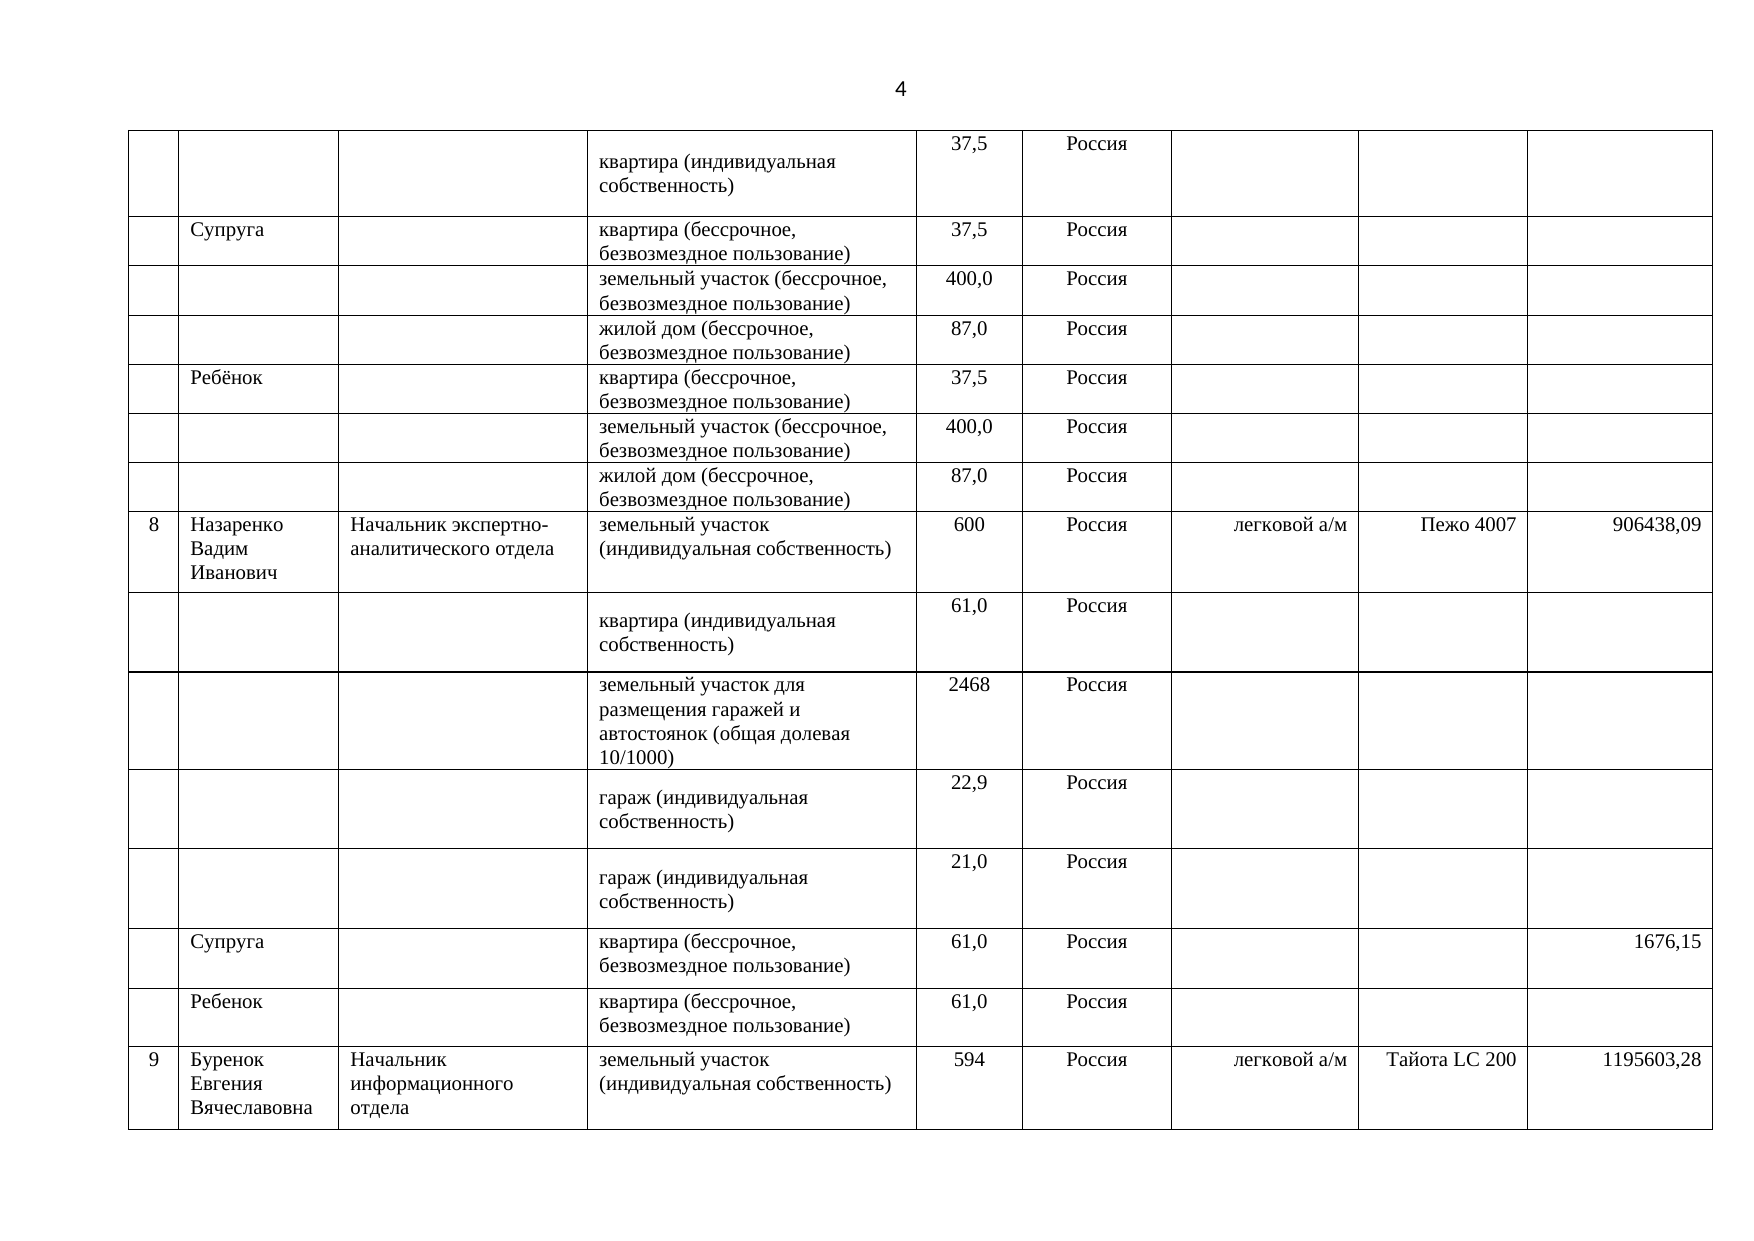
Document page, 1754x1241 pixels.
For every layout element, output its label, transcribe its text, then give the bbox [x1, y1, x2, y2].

table_cell Ребенок [179, 989, 338, 1046]
table_cell 37,5 [917, 131, 1022, 216]
table_cell 2468 [917, 673, 1022, 769]
table_cell Россия [1023, 266, 1171, 314]
table_cell [1172, 131, 1358, 216]
table_cell [1528, 673, 1712, 769]
table_cell [1528, 770, 1712, 848]
table_cell [339, 463, 587, 511]
table_cell [179, 414, 338, 462]
table_cell [339, 770, 587, 848]
table_cell [129, 593, 178, 671]
table_cell [129, 673, 178, 769]
table_cell 400,0 [917, 266, 1022, 314]
table_cell [1528, 593, 1712, 671]
table_cell квартира (индивидуальная собственность) [588, 593, 916, 671]
table_cell [129, 217, 178, 265]
table_cell земельный участок для размещения гаражей и автостоянок (общая долевая 10/1000) [588, 673, 916, 769]
table_cell 9 [129, 1047, 178, 1129]
table_cell [1172, 849, 1358, 928]
table_cell Россия [1023, 316, 1171, 364]
table_cell Россия [1023, 989, 1171, 1046]
table_cell Россия [1023, 512, 1171, 592]
table_cell [179, 266, 338, 314]
table_cell [1359, 266, 1527, 314]
table_cell [339, 217, 587, 265]
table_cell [588, 1047, 916, 1129]
table_cell 1676,15 [1528, 929, 1712, 988]
table_cell 594 [917, 1047, 1022, 1129]
table_cell Россия [1023, 365, 1171, 413]
table_cell [1528, 316, 1712, 364]
table_cell 8 [129, 512, 178, 592]
table_cell 21,0 [917, 849, 1022, 928]
table_cell [1359, 593, 1527, 671]
table_cell [179, 673, 338, 769]
table_cell Супруга [179, 929, 338, 988]
table_cell [339, 414, 587, 462]
table_cell 37,5 [917, 217, 1022, 265]
table_cell [1172, 266, 1358, 314]
table_cell [1172, 316, 1358, 364]
table_cell 600 [917, 512, 1022, 592]
table_cell квартира (бессрочное, безвозмездное пользование) [588, 217, 916, 265]
table_cell [1172, 929, 1358, 988]
table_cell [339, 131, 587, 216]
table_cell 61,0 [917, 989, 1022, 1046]
table_cell [1172, 989, 1358, 1046]
table_cell [339, 929, 587, 988]
table_cell [129, 770, 178, 848]
table_cell Россия [1023, 414, 1171, 462]
table_cell земельный участок (бессрочное, безвозмездное пользование) [588, 414, 916, 462]
table_cell Россия [1023, 770, 1171, 848]
table_cell [1359, 414, 1527, 462]
table_cell Россия [1023, 463, 1171, 511]
table_cell [129, 266, 178, 314]
table_cell [1528, 365, 1712, 413]
table_cell [1172, 770, 1358, 848]
table_cell [129, 989, 178, 1046]
table_cell [1172, 414, 1358, 462]
table_cell [339, 673, 587, 769]
table_cell [179, 770, 338, 848]
table_cell Начальник экспертно-аналитического отдела [339, 512, 587, 592]
table_cell [1172, 463, 1358, 511]
table_cell 1195603,28 [1528, 1047, 1712, 1129]
table_cell [1359, 770, 1527, 848]
table_cell [1528, 849, 1712, 928]
table_cell [1359, 989, 1527, 1046]
table_cell жилой дом (бессрочное, безвозмездное пользование) [588, 316, 916, 364]
table_cell [1528, 989, 1712, 1046]
table_cell 906438,09 [1528, 512, 1712, 592]
table_cell [129, 365, 178, 413]
table_cell 61,0 [917, 929, 1022, 988]
table_cell [1359, 217, 1527, 265]
table_cell квартира (бессрочное, безвозмездное пользование) [588, 989, 916, 1046]
table_cell Россия [1023, 849, 1171, 928]
table_cell [179, 316, 338, 364]
table_cell квартира (бессрочное, безвозмездное пользование) [588, 365, 916, 413]
table_cell [1172, 365, 1358, 413]
table_cell Россия [1023, 1047, 1171, 1129]
table_cell 37,5 [917, 365, 1022, 413]
table_cell жилой дом (бессрочное, безвозмездное пользование) [588, 463, 916, 511]
table_cell [1359, 131, 1527, 216]
table_cell [339, 316, 587, 364]
table_cell гараж (индивидуальная собственность) [588, 849, 916, 928]
table_cell 22,9 [917, 770, 1022, 848]
table_cell Россия [1023, 673, 1171, 769]
table_cell легковой а/м [1172, 1047, 1358, 1129]
table_cell [129, 849, 178, 928]
table_cell [179, 849, 338, 928]
table_cell [1528, 414, 1712, 462]
table_cell Россия [1023, 217, 1171, 265]
table_cell Буренок Евгения Вячеславовна [179, 1047, 338, 1129]
table_cell квартира (индивидуальная собственность) [588, 131, 916, 216]
table_cell 87,0 [917, 463, 1022, 511]
table_cell [339, 593, 587, 671]
table_cell [1528, 463, 1712, 511]
table_cell 61,0 [917, 593, 1022, 671]
table_cell Супруга [179, 217, 338, 265]
table_cell Россия [1023, 131, 1171, 216]
table_cell легковой а/м [1172, 512, 1358, 592]
table_cell [179, 593, 338, 671]
table_cell [1359, 929, 1527, 988]
table_cell [1528, 217, 1712, 265]
table_cell [129, 414, 178, 462]
table_cell 400,0 [917, 414, 1022, 462]
table_cell [129, 929, 178, 988]
table_cell [339, 266, 587, 314]
table_cell Назаренко Вадим Иванович [179, 512, 338, 592]
table_cell [339, 365, 587, 413]
table_cell [1528, 266, 1712, 314]
table_cell [1359, 849, 1527, 928]
table_cell [1172, 673, 1358, 769]
table_cell Тайота LC 200 [1359, 1047, 1527, 1129]
table_cell [339, 989, 587, 1046]
table_cell [129, 131, 178, 216]
table_cell [1528, 131, 1712, 216]
table_cell [1172, 593, 1358, 671]
table_cell [1359, 463, 1527, 511]
table_cell Россия [1023, 593, 1171, 671]
table_cell гараж (индивидуальная собственность) [588, 770, 916, 848]
table_cell [1359, 673, 1527, 769]
table_cell [1359, 365, 1527, 413]
table_cell земельный участок (бессрочное, безвозмездное пользование) [588, 266, 916, 314]
table_cell [179, 131, 338, 216]
table_cell [339, 849, 587, 928]
table_cell Пежо 4007 [1359, 512, 1527, 592]
table_cell [129, 463, 178, 511]
table_cell [129, 316, 178, 364]
table_cell [1359, 316, 1527, 364]
table_cell земельный участок (индивидуальная собственность) [588, 512, 916, 592]
table_cell 87,0 [917, 316, 1022, 364]
table_cell [179, 463, 338, 511]
table_cell [1172, 217, 1358, 265]
table_cell квартира (бессрочное, безвозмездное пользование) [588, 929, 916, 988]
table_cell Начальник информационного отдела [339, 1047, 587, 1129]
table_cell Россия [1023, 929, 1171, 988]
table_cell Ребёнок [179, 365, 338, 413]
